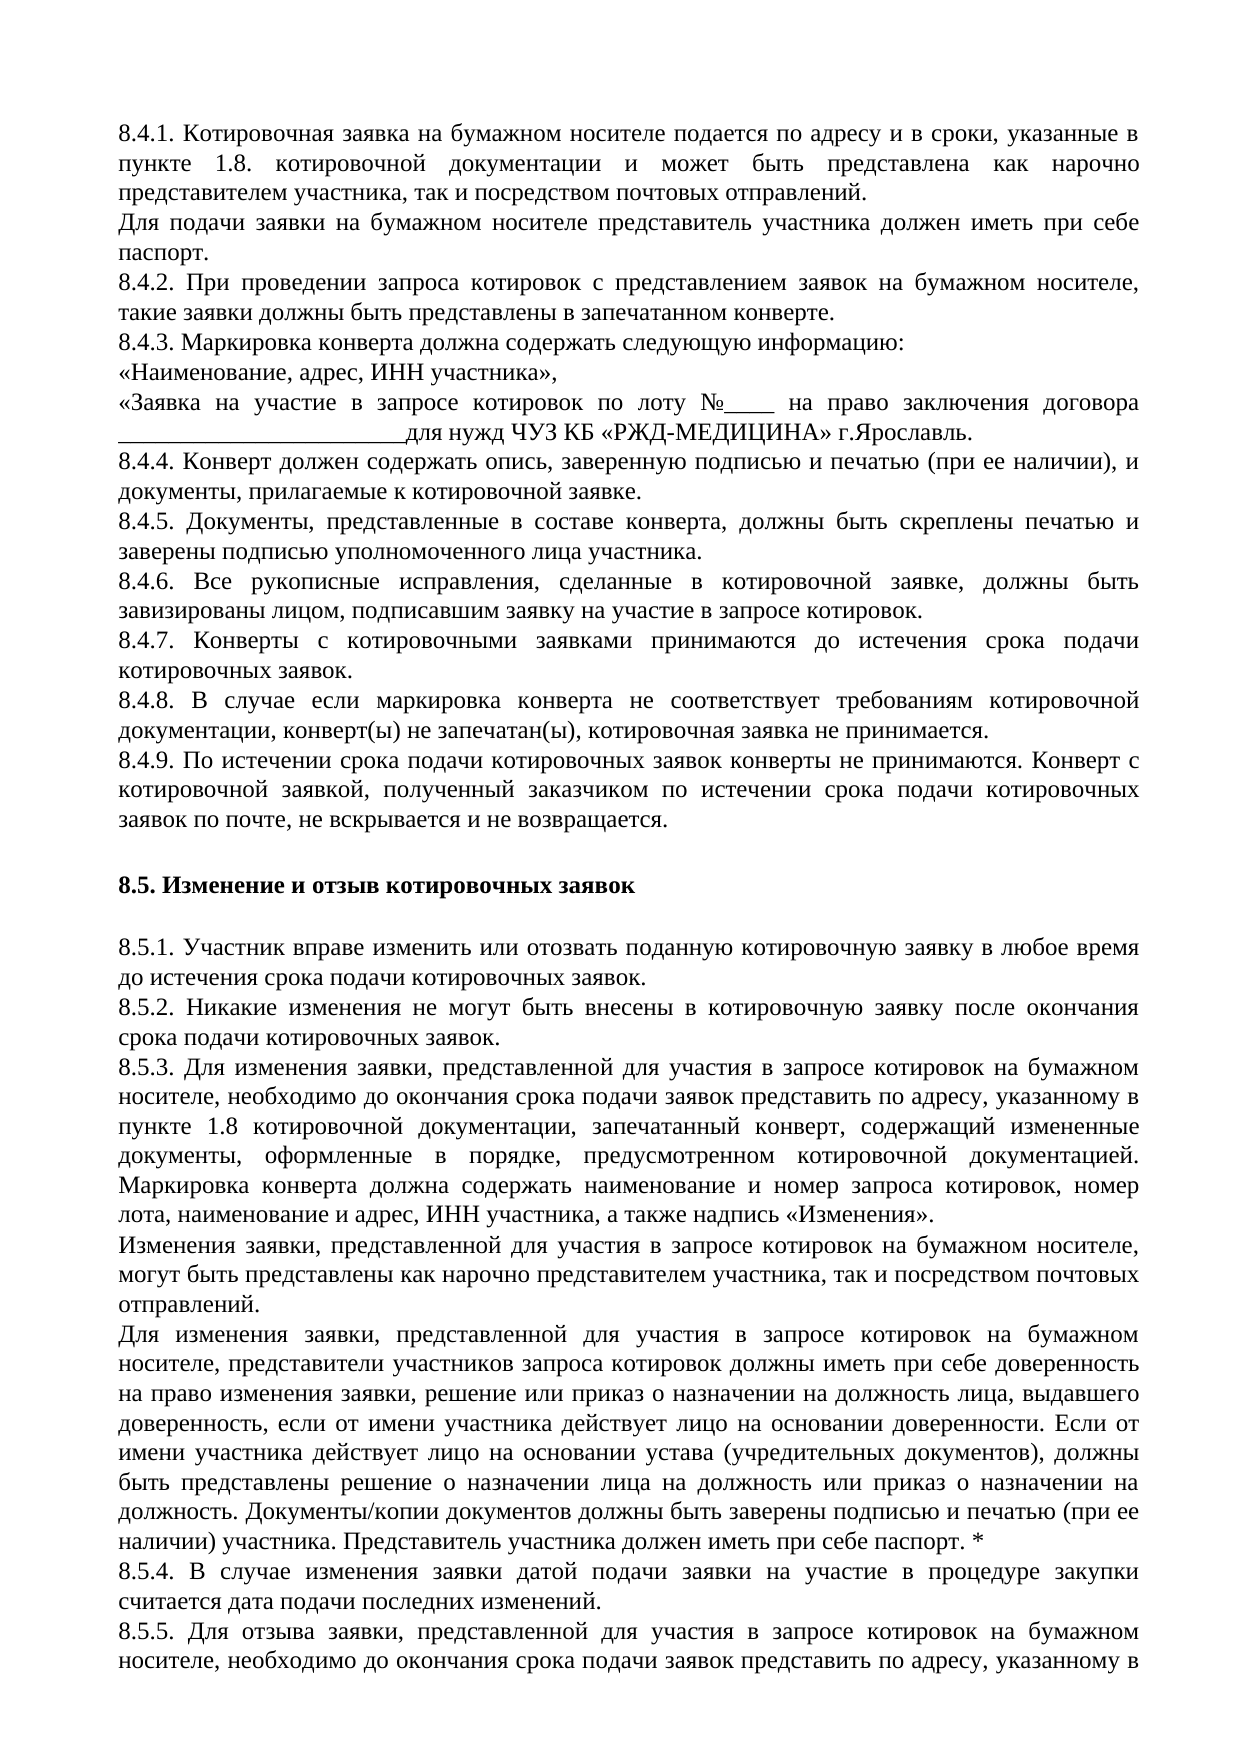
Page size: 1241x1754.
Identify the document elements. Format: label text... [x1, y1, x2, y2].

text Для подачи заявки на бумажном носителе представитель участника должен иметь при себе паспорт. [118, 207, 1140, 266]
text 8.4.3. Маркировка конверта должна содержать следующую информацию: [118, 327, 1140, 356]
text «Заявка на участие в запросе котировок по лоту №____ на право заключения договора _______________________для нужд ЧУЗ КБ «РЖД-МЕДИЦИНА» г.Ярославль. [118, 387, 1140, 445]
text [118, 1616, 1140, 1674]
text 8.4.7. Конверты с котировочными заявками принимаются до истечения срока подачи котировочных заявок. [118, 626, 1140, 684]
text 8.4.1. Котировочная заявка на бумажном носителе подается по адресу и в сроки, указанные в пункте 1.8. котировочной документации и может быть представлена как нарочно представителем участника, так и посредством почтовых отправлений. [118, 118, 1140, 206]
text 8.4.5. Документы, представленные в составе конверта, должны быть скреплены печатью и заверены подписью уполномоченного лица участника. [118, 506, 1140, 564]
text 8.5. Изменение и отзыв котировочных заявок [118, 870, 1140, 899]
text 8.4.8. В случае если маркировка конверта не соответствует требованиям котировочной документации, конверт(ы) не запечатан(ы), котировочная заявка не принимается. [118, 685, 1140, 743]
text 8.5.1. Участник вправе изменить или отозвать поданную котировочную заявку в любое время до истечения срока подачи котировочных заявок. [118, 932, 1140, 991]
text 8.4.4. Конверт должен содержать опись, заверенную подписью и печатью (при ее наличии), и документы, прилагаемые к котировочной заявке. [118, 446, 1140, 505]
text «Наименование, адрес, ИНН участника», [118, 357, 1152, 386]
text 8.5.3. Для изменения заявки, представленной для участия в запросе котировок на бумажном носителе, необходимо до окончания срока подачи заявок представить по адресу, указанному в пункте 1.8 котировочной документации, запечатанный конверт, содержащий измененные документы, оформленные в порядке, предусмотренном котировочной документацией. Маркировка конверта должна содержать наименование и номер запроса котировок, номер лота, наименование и адрес, ИНН участника, а также надпись «Изменения». [118, 1052, 1140, 1228]
text 8.4.6. Все рукописные исправления, сделанные в котировочной заявке, должны быть завизированы лицом, подписавшим заявку на участие в запросе котировок. [118, 566, 1140, 624]
text 8.5.2. Никакие изменения не могут быть внесены в котировочную заявку после окончания срока подачи котировочных заявок. [118, 992, 1140, 1050]
text 8.5.4. В случае изменения заявки датой подачи заявки на участие в процедуре закупки считается дата подачи последних изменений. [118, 1556, 1140, 1614]
text Изменения заявки, представленной для участия в запросе котировок на бумажном носителе, могут быть представлены как нарочно представителем участника, так и посредством почтовых отправлений. [118, 1230, 1140, 1318]
text 8.4.9. По истечении срока подачи котировочных заявок конверты не принимаются. Конверт с котировочной заявкой, полученный заказчиком по истечении срока подачи котировочных заявок по почте, не вскрывается и не возвращается. [118, 745, 1140, 833]
text Для изменения заявки, представленной для участия в запросе котировок на бумажном носителе, представители участников запроса котировок должны иметь при себе доверенность на право изменения заявки, решение или приказ о назначении на должность лица, выдавшего доверенность, если от имени участника действует лицо на основании доверенности. Если от имени участника действует лицо на основании устава (учредительных документов), должны быть представлены решение о назначении лица на должность или приказ о назначении на должность. Документы/копии документов должны быть заверены подписью и печатью (при ее наличии) участника. Представитель участника должен иметь при себе паспорт. * [118, 1319, 1140, 1555]
text 8.4.2. При проведении запроса котировок с представлением заявок на бумажном носителе, такие заявки должны быть представлены в запечатанном конверте. [118, 267, 1140, 325]
